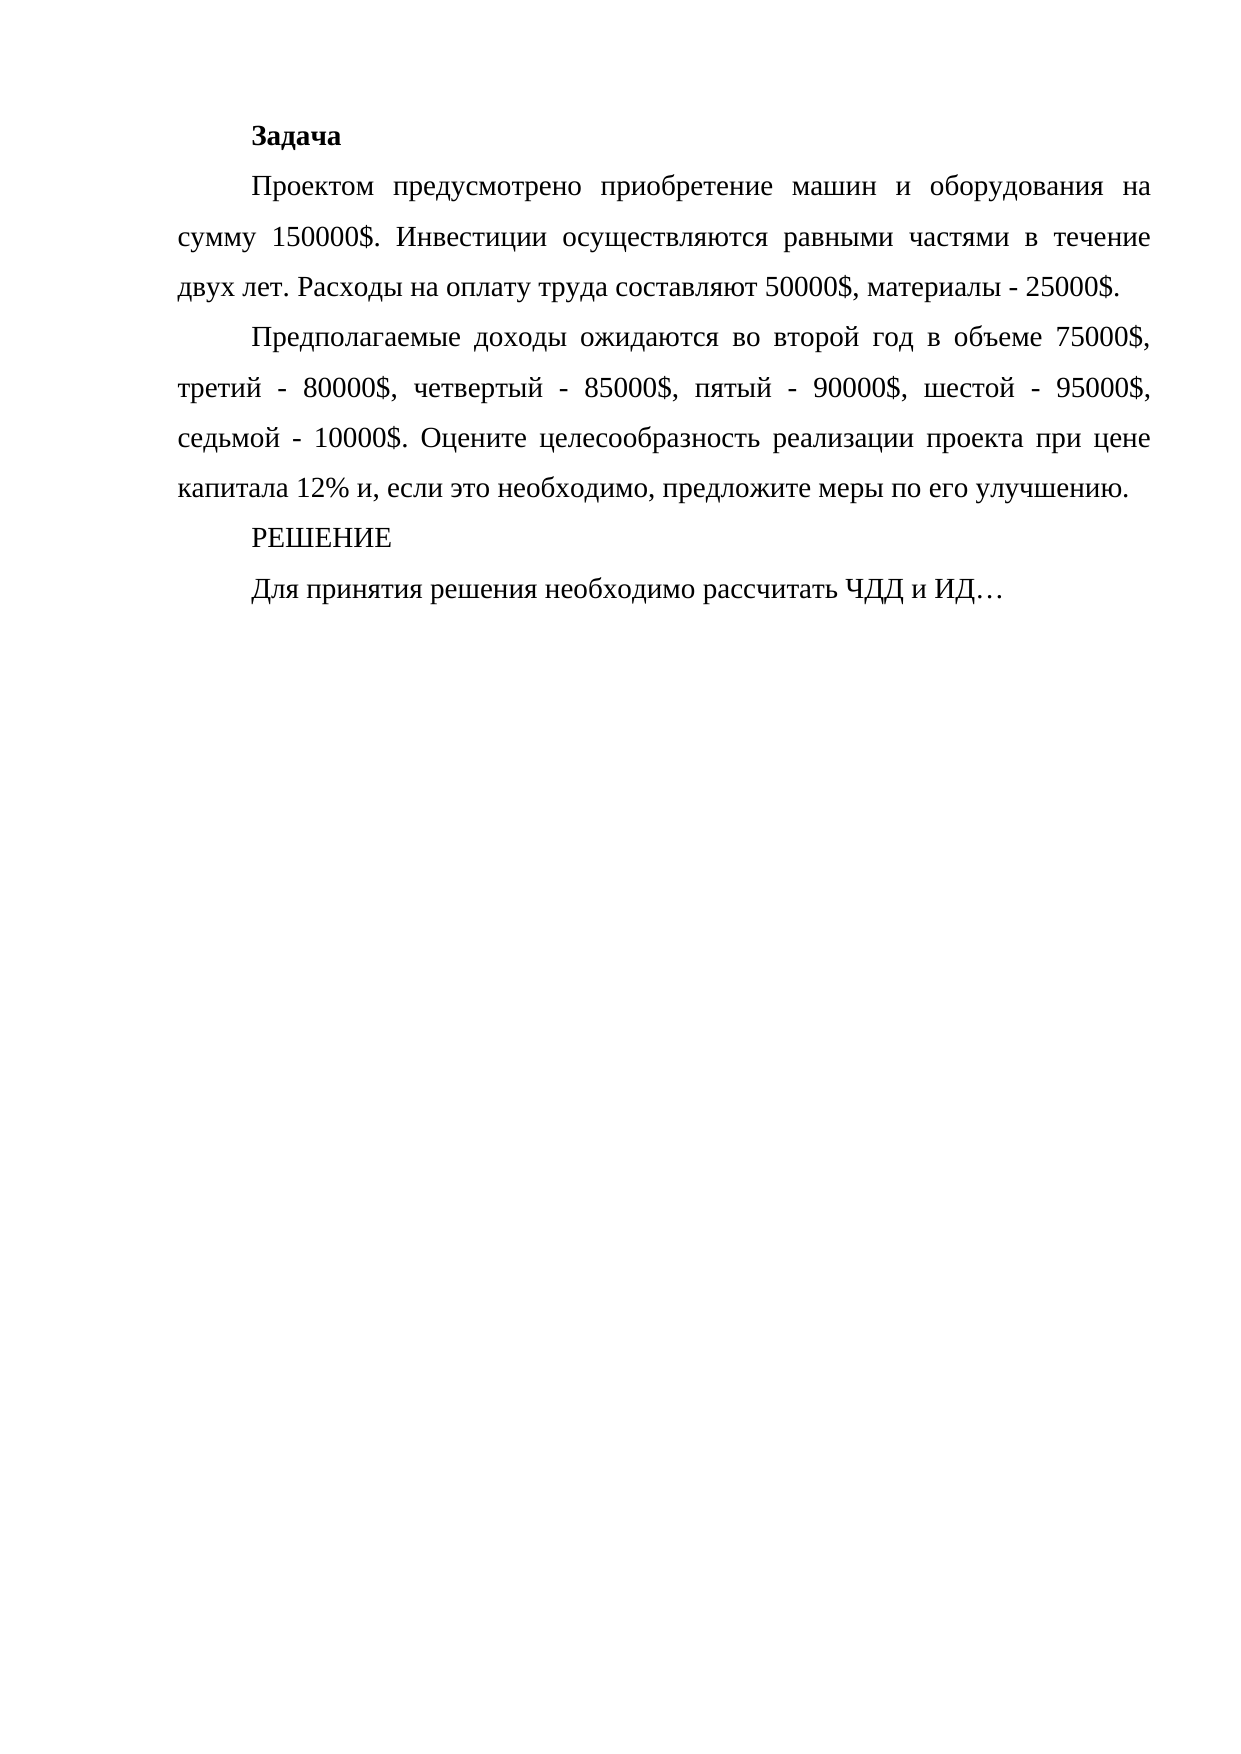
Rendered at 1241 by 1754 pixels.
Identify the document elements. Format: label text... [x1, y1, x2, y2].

text Задача [177, 118, 1152, 152]
text Предполагаемые доходы ожидаются во второй год в объеме 75000$, третий - 80000$, четвертый - 85000$, пятый - 90000$, шестой - 95000$, седьмой - 10000$. Оцените целесообразность реализации проекта при цене капитала 12% и, если это необходимо, предложите меры по его улучшению. [177, 319, 1152, 504]
text Для принятия решения необходимо рассчитать ЧДД и ИД… [177, 571, 1152, 604]
text РЕШЕНИЕ [177, 521, 1152, 554]
text Проектом предусмотрено приобретение машин и оборудования на сумму 150000$. Инвестиции осуществляются равными частями в течение двух лет. Расходы на оплату труда составляют 50000$, материалы - 25000$. [177, 168, 1152, 303]
